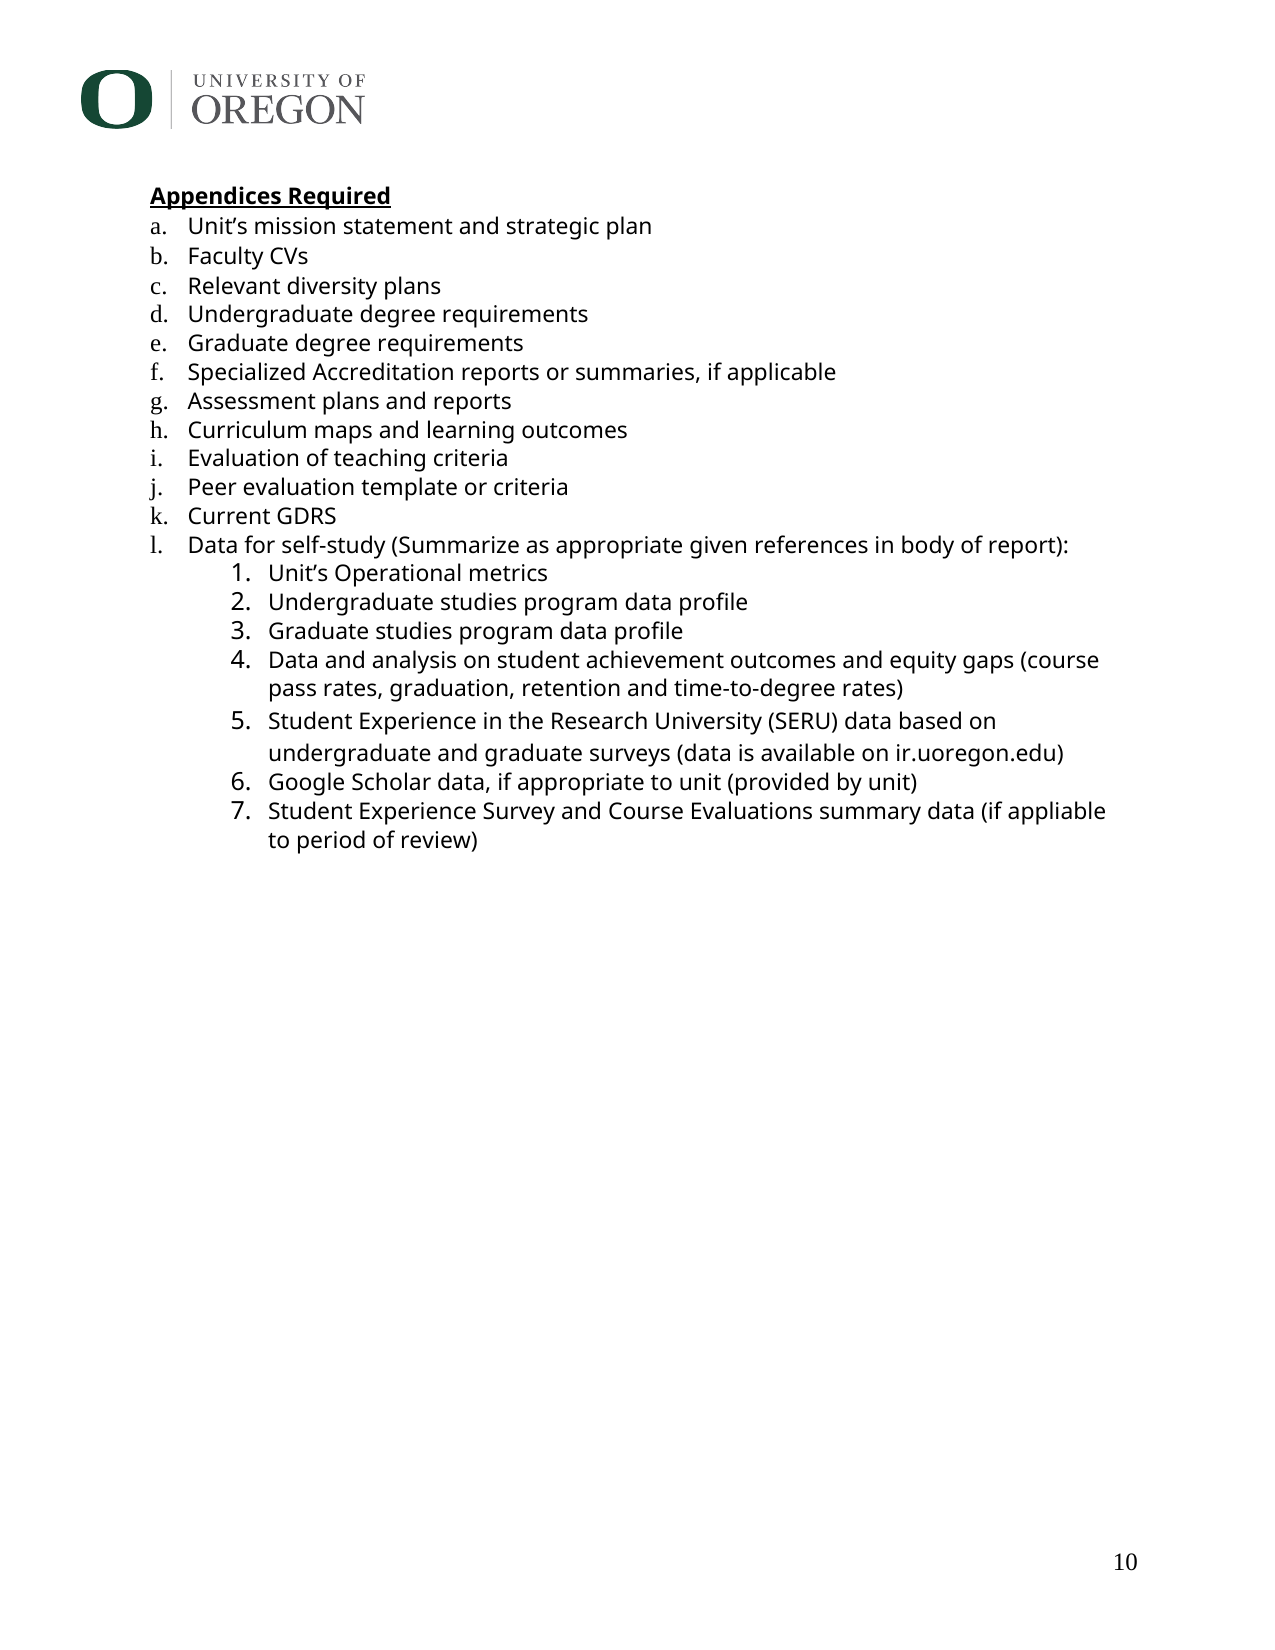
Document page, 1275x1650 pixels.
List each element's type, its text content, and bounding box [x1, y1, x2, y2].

list Peer evaluation template or criteria [150, 472, 1125, 501]
list Relevant diversity plans [150, 271, 1125, 300]
list Student Experience in the Research University (SERU) data based on undergraduate and graduate surveys (data is available on ir.uoregon.edu) [230, 702, 1105, 768]
list Undergraduate degree requirements [150, 300, 1125, 328]
list Unit’s mission statement and strategic plan [150, 211, 1125, 240]
list Curriculum maps and learning outcomes [150, 415, 1125, 444]
list Unit’s Operational metrics [230, 559, 1125, 588]
list Faculty CVs [150, 240, 1106, 271]
picture [81, 70, 365, 129]
list Current GDRS [150, 501, 1125, 530]
list Data for self-study (Summarize as appropriate given references in body of report): [150, 530, 1125, 559]
list Undergraduate studies program data profile [230, 588, 1125, 616]
list Evaluation of teaching criteria [150, 444, 1125, 472]
list Assessment plans and reports [150, 387, 1125, 415]
list Graduate studies program data profile [230, 617, 1125, 645]
list Student Experience Survey and Course Evaluations summary data (if appliable to period of review) [230, 796, 1125, 854]
subtitle Appendices Required [150, 180, 1125, 211]
list Data and analysis on student achievement outcomes and equity gaps (course pass rates, graduation, retention and time-to-degree rates) [230, 645, 1125, 702]
list Graduate degree requirements [150, 329, 1125, 357]
list Specialized Accreditation reports or summaries, if applicable [150, 358, 1125, 386]
list Google Scholar data, if appropriate to unit (provided by unit) [230, 768, 1125, 796]
